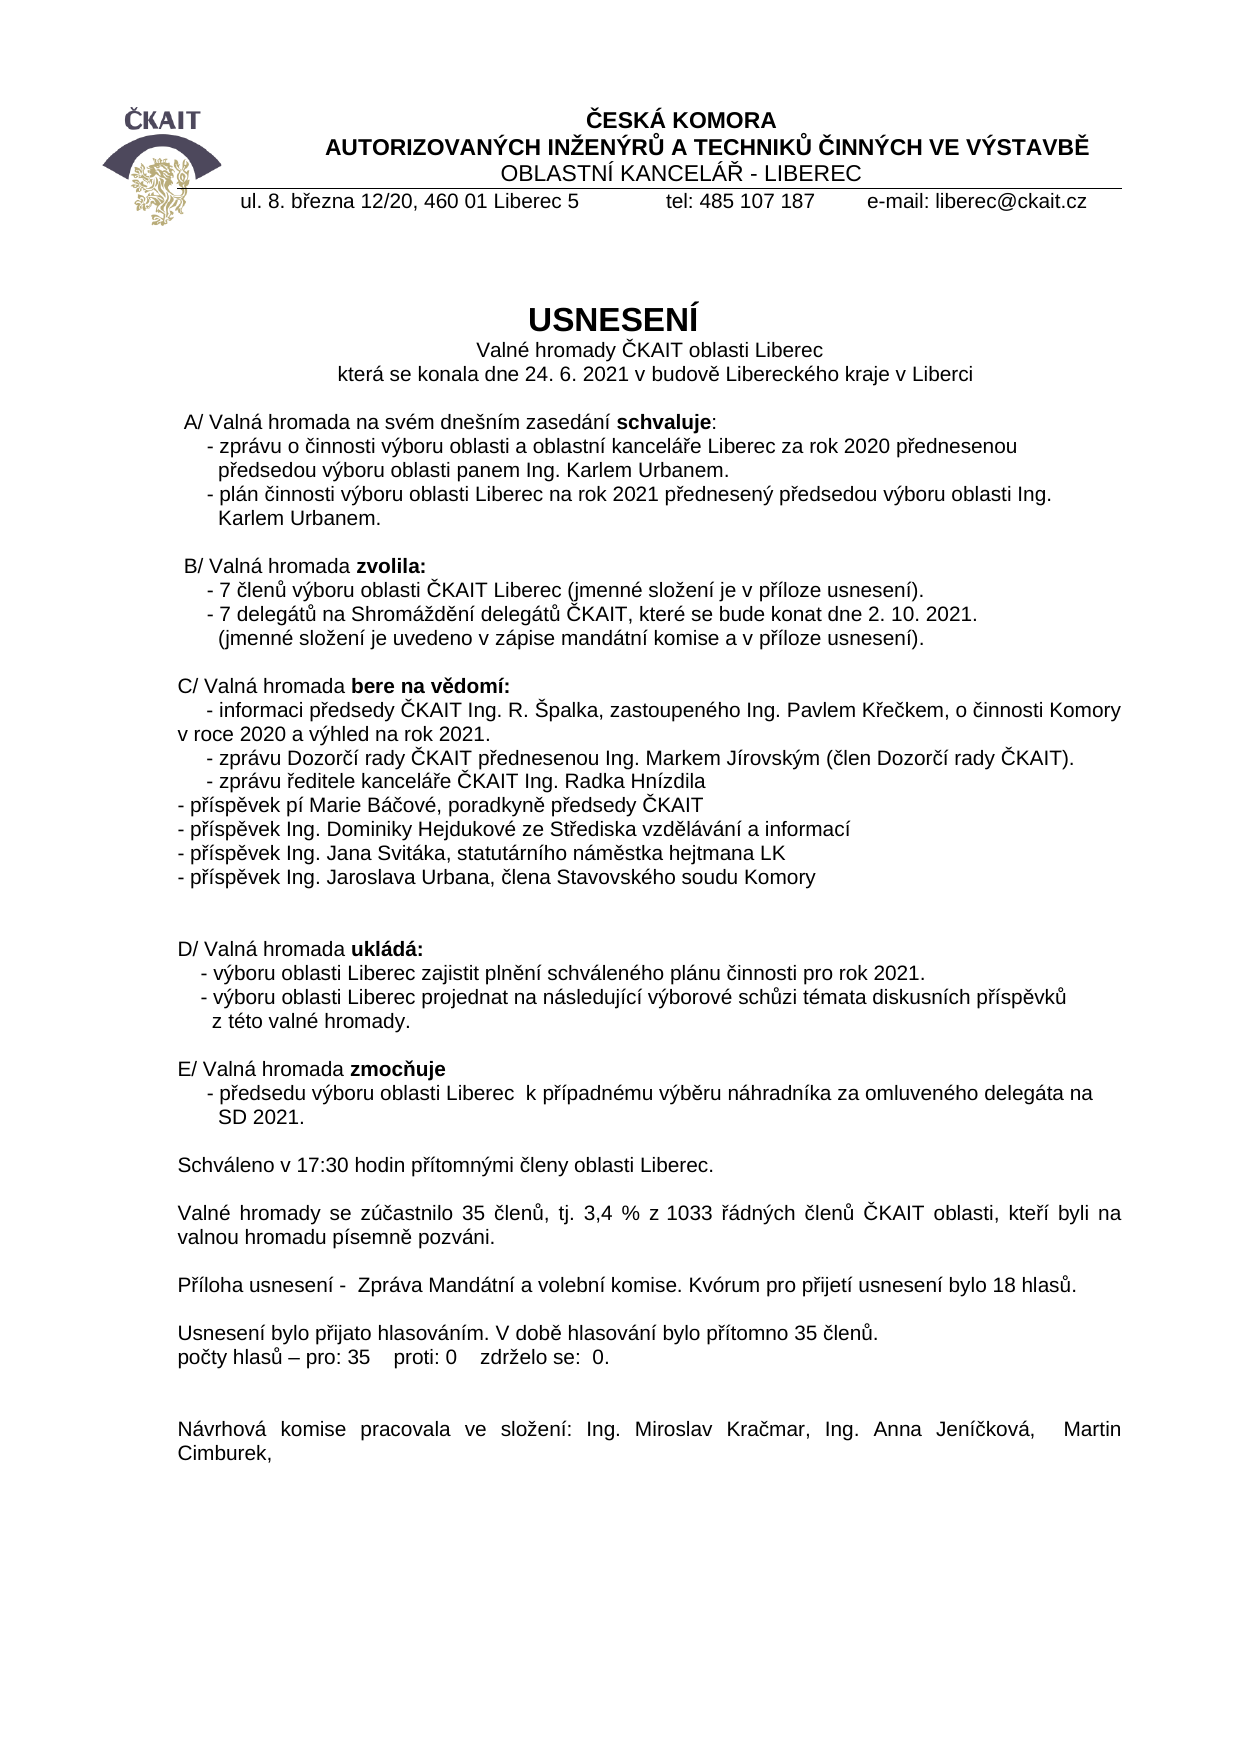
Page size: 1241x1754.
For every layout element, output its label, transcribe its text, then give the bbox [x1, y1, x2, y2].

text - 7 delegátů na Shromáždění delegátů ČKAIT, které se bude konat dne 2. 10. 2021. [183, 602, 1122, 626]
text Usnesení bylo přijato hlasováním. V době hlasování bylo přítomno 35 členů. [177, 1321, 1122, 1344]
text ul. 8. března 12/20, 460 01 Liberec 5 tel: 485 107 187 e-mail: liberec@ckait.cz [177, 189, 1122, 213]
text která se konala dne 24. 6. 2021 v budově Libereckého kraje v Liberci [177, 362, 1122, 386]
text - předsedu výboru oblasti Liberec k případnému výběru náhradníka za omluveného delegáta na [183, 1081, 1122, 1105]
text Karlem Urbanem. [183, 506, 1122, 530]
text SD 2021. [183, 1105, 1122, 1129]
text - příspěvek pí Marie Báčové, poradkyně předsedy ČKAIT [177, 793, 1122, 817]
text B/ Valná hromada zvolila: [183, 554, 1122, 578]
text - příspěvek Ing. Dominiky Hejdukové ze Střediska vzdělávání a informací [177, 817, 1122, 841]
subtitle USNESENÍ [325, 299, 1122, 338]
text - zprávu ředitele kanceláře ČKAIT Ing. Radka Hnízdila [177, 769, 1122, 793]
text AUTORIZOVANÝCH INŽENÝRŮ A TECHNIKŮ ČINNÝCH VE VÝSTAVBĚ [251, 133, 1122, 160]
text - příspěvek Ing. Jaroslava Urbana, člena Stavovského soudu Komory [177, 865, 1122, 889]
text počty hlasů – pro: 35 proti: 0 zdrželo se: 0. [177, 1344, 1122, 1368]
text D/ Valná hromada ukládá: [177, 937, 1122, 961]
text - zprávu o činnosti výboru oblasti a oblastní kanceláře Liberec za rok 2020 přednesenou [183, 434, 1122, 458]
text - výboru oblasti Liberec projednat na následující výborové schůzi témata diskusních příspěvků [177, 985, 1122, 1009]
text - příspěvek Ing. Jana Svitáka, statutárního náměstka hejtmana LK [177, 841, 1122, 865]
text - 7 členů výboru oblasti ČKAIT Liberec (jmenné složení je v příloze usnesení). [183, 578, 1122, 602]
text - zprávu Dozorčí rady ČKAIT přednesenou Ing. Markem Jírovským (člen Dozorčí rady ČKAIT). [177, 745, 1122, 769]
text OBLASTNÍ KANCELÁŘ - LIBEREC [177, 160, 1122, 188]
text - informaci předsedy ČKAIT Ing. R. Špalka, zastoupeného Ing. Pavlem Křečkem, o činnosti Komory v roce 2020 a výhled na rok 2021. [177, 697, 1122, 745]
text Valné hromady se zúčastnilo 35 členů, tj. 3,4 % z 1033 řádných členů ČKAIT oblasti, kteří byli na valnou hromadu písemně pozváni. [177, 1201, 1122, 1249]
text - výboru oblasti Liberec zajistit plnění schváleného plánu činnosti pro rok 2021. [177, 961, 1122, 985]
title ČESKÁ KOMORA [177, 107, 1122, 133]
text Příloha usnesení - Zpráva Mandátní a volební komise. Kvórum pro přijetí usnesení bylo 18 hlasů. [177, 1273, 1122, 1297]
text A/ Valná hromada na svém dnešním zasedání schvaluje: [183, 410, 1122, 434]
text Valné hromady ČKAIT oblasti Liberec [177, 338, 1122, 362]
text Návrhová komise pracovala ve složení: Ing. Miroslav Kračmar, Ing. Anna Jeníčková, Martin Cimburek, [177, 1417, 1122, 1464]
text C/ Valná hromada bere na vědomí: [177, 673, 1122, 697]
text předsedou výboru oblasti panem Ing. Karlem Urbanem. [183, 458, 1122, 482]
text z této valné hromady. [177, 1009, 1122, 1033]
text (jmenné složení je uvedeno v zápise mandátní komise a v příloze usnesení). [183, 626, 1122, 649]
picture [102, 107, 222, 226]
text Schváleno v 17:30 hodin přítomnými členy oblasti Liberec. [177, 1153, 1122, 1177]
text - plán činnosti výboru oblasti Liberec na rok 2021 přednesený předsedou výboru oblasti Ing. [183, 482, 1122, 506]
text E/ Valná hromada zmocňuje [177, 1057, 1122, 1081]
